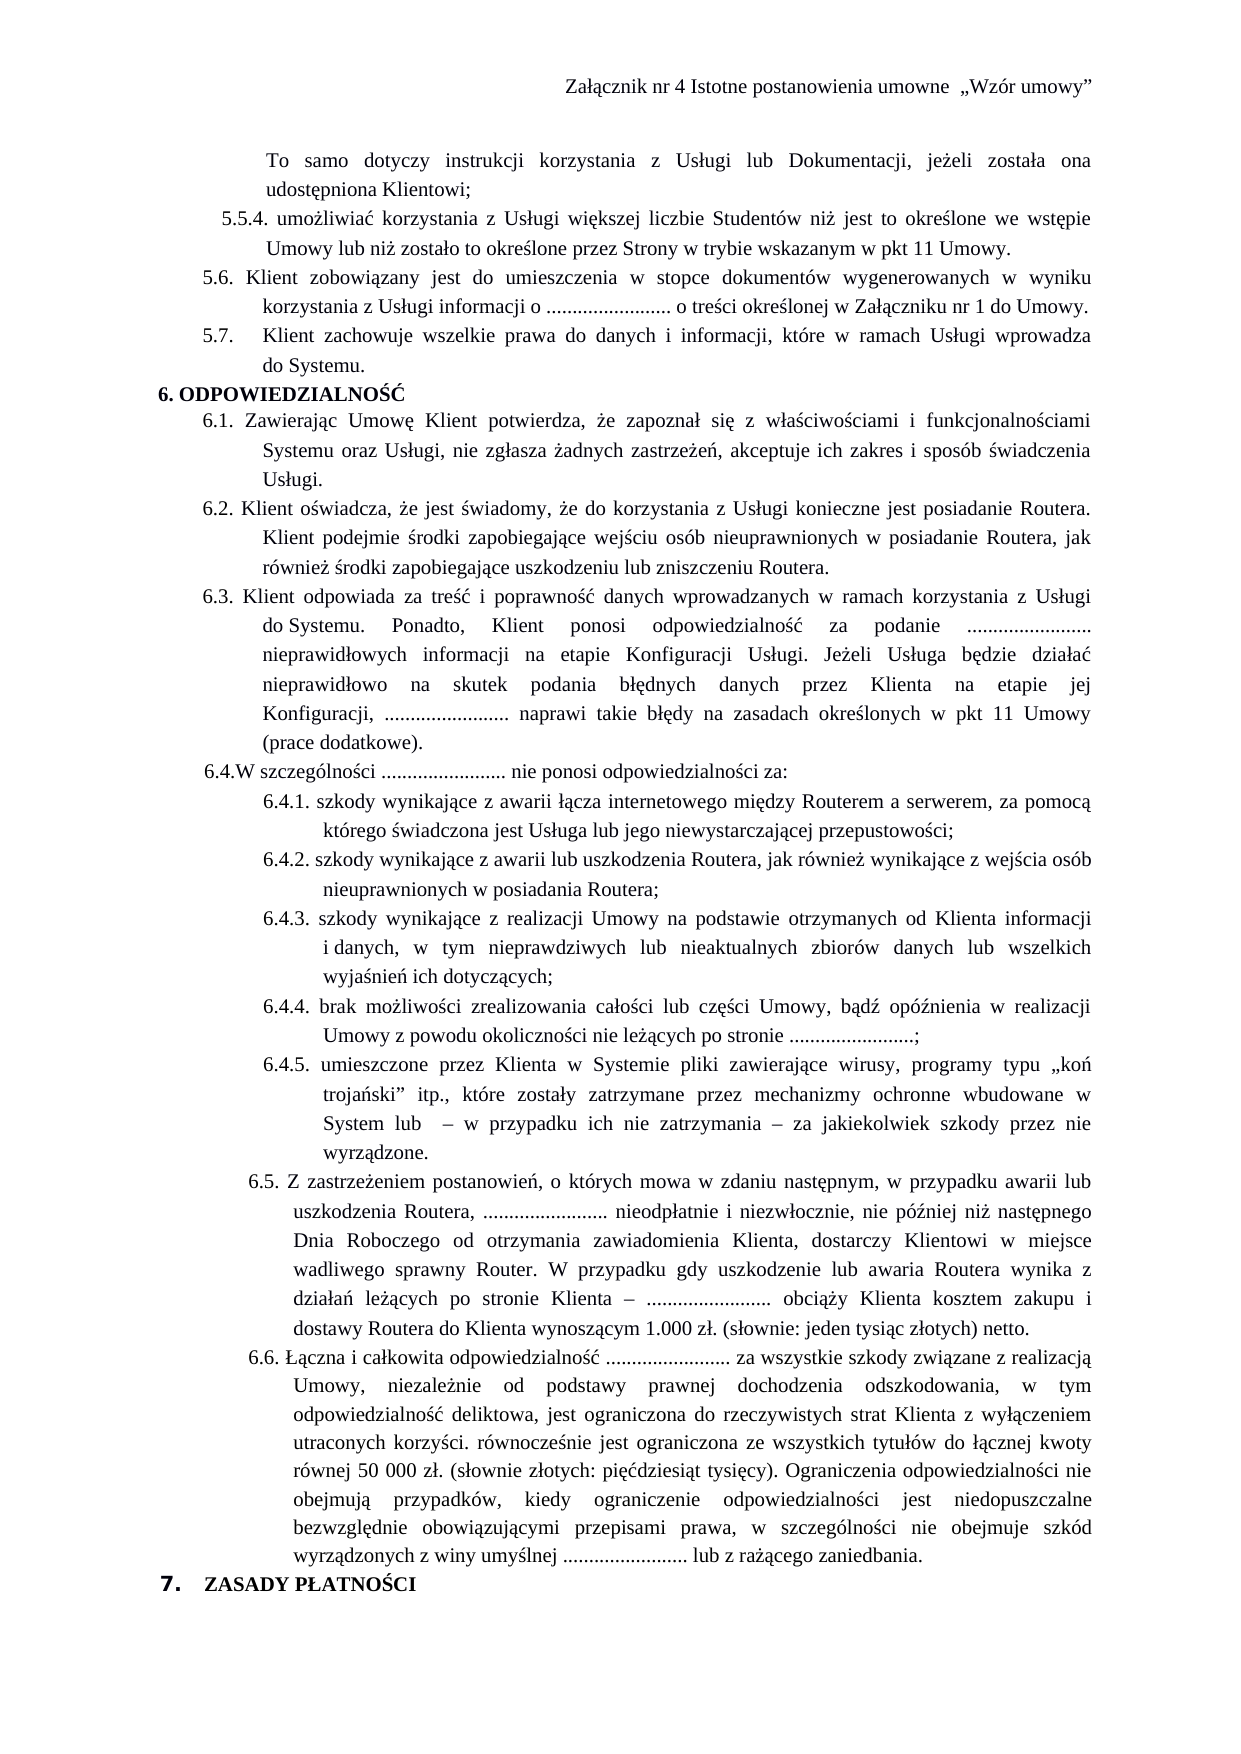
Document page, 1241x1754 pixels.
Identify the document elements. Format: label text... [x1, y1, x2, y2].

text 5.6. Klient zobowiązany jest do umieszczenia w stopce dokumentów wygenerowanych w wyniku korzystania z Usługi informacji o ........................ o treści określonej w Załączniku nr 1 do Umowy. [202, 265, 1092, 318]
text 6.6. Łączna i całkowita odpowiedzialność ........................ za wszystkie szkody związane z realizacją Umowy, niezależnie od podstawy prawnej dochodzenia odszkodowania, w tym odpowiedzialność deliktowa, jest ograniczona do rzeczywistych strat Klienta z wyłączeniem utraconych korzyści. równocześnie jest ograniczona ze wszystkich tytułów do łącznej kwoty równej 50 000 zł. (słownie złotych: pięćdziesiąt tysięcy). Ograniczenia odpowiedzialności nie obejmują przypadków, kiedy ograniczenie odpowiedzialności jest niedopuszczalne bezwzględnie obowiązującymi przepisami prawa, w szczególności nie obejmuje szkód wyrządzonych z winy umyślnej ........................ lub z rażącego zaniedbania. [248, 1345, 1093, 1567]
text 6.4.5. umieszczone przez Klienta w Systemie pliki zawierające wirusy, programy typu „koń trojański” itp., które zostały zatrzymane przez mechanizmy ochronne wbudowane w System lub – w przypadku ich nie zatrzymania – za jakiekolwiek szkody przez nie wyrządzone. [263, 1052, 1092, 1164]
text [221, 148, 1092, 201]
text 6.1. Zawierając Umowę Klient potwierdza, że zapoznał się z właściwościami i funkcjonalnościami Systemu oraz Usługi, nie zgłasza żadnych zastrzeżeń, akceptuje ich zakres i sposób świadczenia Usługi. [202, 408, 1092, 491]
text 6.4.2. szkody wynikające z awarii lub uszkodzenia Routera, jak również wynikające z wejścia osób nieuprawnionych w posiadania Routera; [263, 847, 1092, 901]
text 6.5. Z zastrzeżeniem postanowień, o których mowa w zdaniu następnym, w przypadku awarii lub uszkodzenia Routera, ........................ nieodpłatnie i niezwłocznie, nie później niż następnego Dnia Roboczego od otrzymania zawiadomienia Klienta, dostarczy Klientowi w miejsce wadliwego sprawny Router. W przypadku gdy uszkodzenie lub awaria Routera wynika z działań leżących po stronie Klienta – ........................ obciąży Klienta kosztem zakupu i dostawy Routera do Klienta wynoszącym 1.000 zł. (słownie: jeden tysiąc złotych) netto. [248, 1169, 1092, 1340]
text 6.4.3. szkody wynikające z realizacji Umowy na podstawie otrzymanych od Klienta informacji i danych, w tym nieprawdziwych lub nieaktualnych zbiorów danych lub wszelkich wyjaśnień ich dotyczących; [263, 906, 1092, 988]
list ZASADY PŁATNOŚCI [159, 1572, 1093, 1596]
text 6.3. Klient odpowiada za treść i poprawność danych wprowadzanych w ramach korzystania z Usługi do Systemu. Ponadto, Klient ponosi odpowiedzialność za podanie ........................ nieprawidłowych informacji na etapie Konfiguracji Usługi. Jeżeli Usługa będzie działać nieprawidłowo na skutek podania błędnych danych przez Klienta na etapie jej Konfiguracji, ........................ naprawi takie błędy na zasadach określonych w pkt 11 Umowy (prace dodatkowe). [202, 584, 1092, 754]
text 6.4.4. brak możliwości zrealizowania całości lub części Umowy, bądź opóźnienia w realizacji Umowy z powodu okoliczności nie leżących po stronie ........................; [263, 994, 1092, 1047]
text 5.5.4. umożliwiać korzystania z Usługi większej liczbie Studentów niż jest to określone we wstępie Umowy lub niż zostało to określone przez Strony w trybie wskazanym w pkt 11 Umowy. [221, 206, 1092, 259]
text 6.4.1. szkody wynikające z awarii łącza internetowego między Routerem a serwerem, za pomocą którego świadczona jest Usługa lub jego niewystarczającej przepustowości; [263, 789, 1092, 842]
subtitle 6. ODPOWIEDZIALNOŚĆ [158, 382, 1093, 406]
text 5.7. Klient zachowuje wszelkie prawa do danych i informacji, które w ramach Usługi wprowadza do Systemu. [202, 323, 1092, 377]
text 6.4. W szczególności ........................ nie ponosi odpowiedzialności za: [148, 759, 1093, 783]
text 6.2. Klient oświadcza, że jest świadomy, że do korzystania z Usługi konieczne jest posiadanie Routera. Klient podejmie środki zapobiegające wejściu osób nieuprawnionych w posiadanie Routera, jak również środki zapobiegające uszkodzeniu lub zniszczeniu Routera. [202, 496, 1092, 579]
